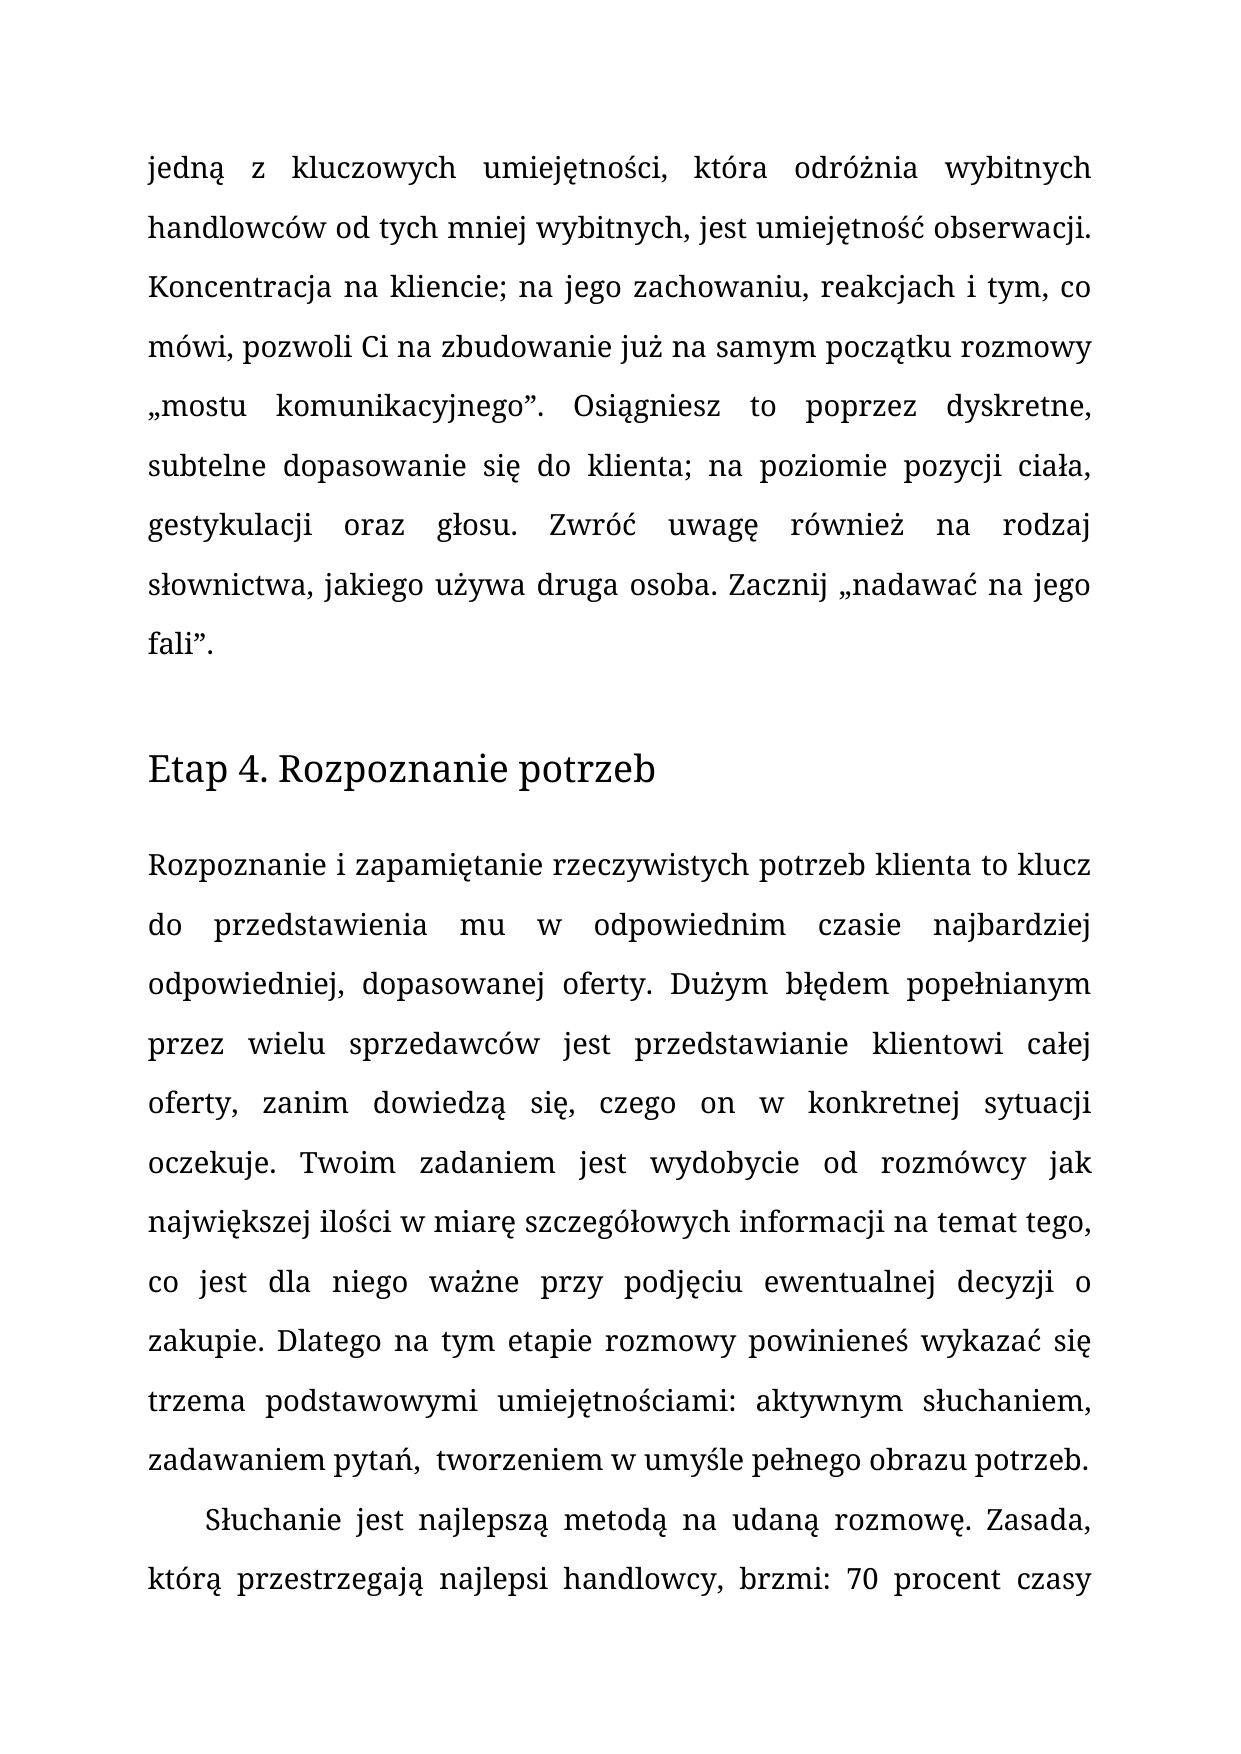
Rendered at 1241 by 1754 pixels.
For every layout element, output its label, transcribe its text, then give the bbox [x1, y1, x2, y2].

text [148, 1499, 1093, 1598]
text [148, 148, 1093, 663]
text Etap 4. Rozpoznanie potrzeb [148, 742, 1093, 793]
text Rozpoznanie i zapamiętanie rzeczywistych potrzeb klienta to klucz do przedstawienia mu w odpowiednim czasie najbardziej odpowiedniej, dopasowanej oferty. Dużym błędem popełnianym przez wielu sprzedawców jest przedstawianie klientowi całej oferty, zanim dowiedzą się, czego on w konkretnej sytuacji oczekuje. Twoim zadaniem jest wydobycie od rozmówcy jak największej ilości w miarę szczegółowych informacji na temat tego, co jest dla niego ważne przy podjęciu ewentualnej decyzji o zakupie. Dlatego na tym etapie rozmowy powinieneś wykazać się trzema podstawowymi umiejętnościami: aktywnym słuchaniem, zadawaniem pytań, tworzeniem w umyśle pełnego obrazu potrzeb. [148, 844, 1093, 1479]
